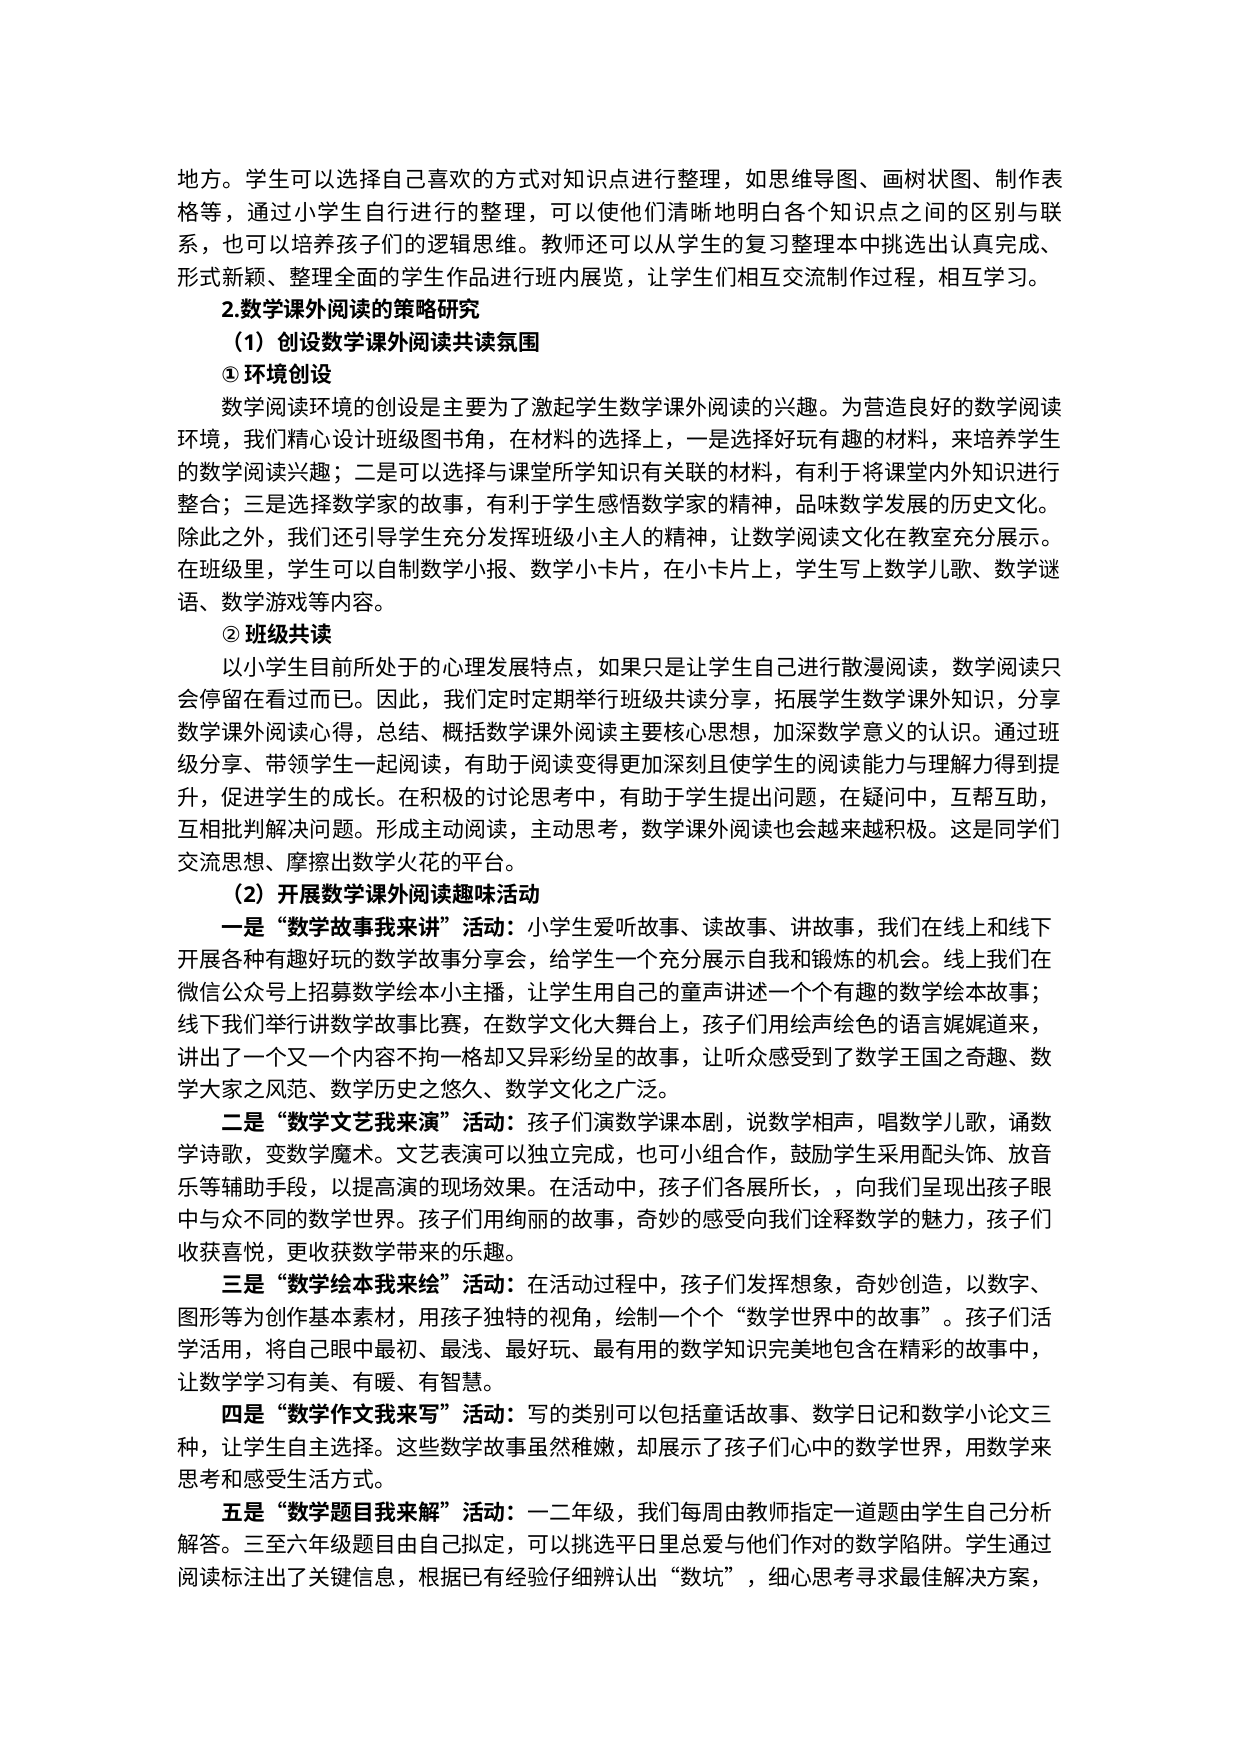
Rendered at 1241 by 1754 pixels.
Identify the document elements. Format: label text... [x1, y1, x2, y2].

list 2.数学课外阅读的策略研究 [177, 292, 1063, 324]
list ①环境创设 [177, 357, 1063, 389]
list （1）创设数学课外阅读共读氛围 [177, 324, 1063, 357]
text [177, 1494, 1063, 1592]
list 一是“数学故事我来讲”活动：小学生爱听故事、读故事、讲故事，我们在线上和线下开展各种有趣好玩的数学故事分享会，给学生一个充分展示自我和锻炼的机会。线上我们在微信公众号上招募数学绘本小主播，让学生用自己的童声讲述一个个有趣的数学绘本故事；线下我们举行讲数学故事比赛，在数学文化大舞台上，孩子们用绘声绘色的语言娓娓道来，讲出了一个又一个内容不拘一格却又异彩纷呈的故事，让听众感受到了数学王国之奇趣、数学大家之风范、数学历史之悠久、数学文化之广泛。 [177, 909, 1063, 1104]
text 三是“数学绘本我来绘”活动：在活动过程中，孩⼦们发挥想象，奇妙创造，以数字、图形等为创作基本素材，用孩子独特的视角，绘制⼀个个“数学世界中的故事”。孩子们活学活用，将自己眼中最初、最浅、最好玩、最有用的数学知识完美地包含在精彩的故事中，让数学学习有美、有暖、有智慧。 [177, 1267, 1063, 1397]
list 数学阅读环境的创设是主要为了激起学生数学课外阅读的兴趣。为营造良好的数学阅读环境，我们精心设计班级图书角，在材料的选择上，一是选择好玩有趣的材料，来培养学生的数学阅读兴趣；二是可以选择与课堂所学知识有关联的材料，有利于将课堂内外知识进行整合；三是选择数学家的故事，有利于学生感悟数学家的精神，品味数学发展的历史文化。除此之外，我们还引导学生充分发挥班级小主人的精神，让数学阅读文化在教室充分展示。在班级里，学生可以自制数学小报、数学小卡片，在小卡片上，学生写上数学儿歌、数学谜语、数学游戏等内容。 [177, 389, 1063, 617]
text 四是“数学作文我来写”活动：写的类别可以包括童话故事、数学日记和数学小论文三种，让学生自主选择。这些数学故事虽然稚嫩，却展示了孩子们心中的数学世界，用数学来思考和感受生活方式。 [177, 1397, 1063, 1494]
list ②班级共读 [177, 617, 1063, 649]
list 二是“数学文艺我来演”活动：孩子们演数学课本剧，说数学相声，唱数学儿歌，诵数学诗歌，变数学魔术。文艺表演可以独立完成，也可小组合作，鼓励学生采用配头饰、放音乐等辅助手段，以提高演的现场效果。在活动中，孩子们各展所长，，向我们呈现出孩子眼中与众不同的数学世界。孩子们用绚丽的故事，奇妙的感受向我们诠释数学的魅力，孩子们收获喜悦，更收获数学带来的乐趣。 [177, 1104, 1063, 1267]
list （2）开展数学课外阅读趣味活动 [177, 877, 1063, 909]
list 以小学生目前所处于的心理发展特点，如果只是让学生自己进行散漫阅读，数学阅读只会停留在看过而已。因此，我们定时定期举行班级共读分享，拓展学生数学课外知识，分享数学课外阅读心得，总结、概括数学课外阅读主要核心思想，加深数学意义的认识。通过班级分享、带领学生一起阅读，有助于阅读变得更加深刻且使学生的阅读能力与理解力得到提升，促进学生的成长。在积极的讨论思考中，有助于学生提出问题，在疑问中，互帮互助，互相批判解决问题。形成主动阅读，主动思考，数学课外阅读也会越来越积极。这是同学们交流思想、摩擦出数学火花的平台。 [177, 649, 1063, 877]
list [177, 162, 1063, 292]
